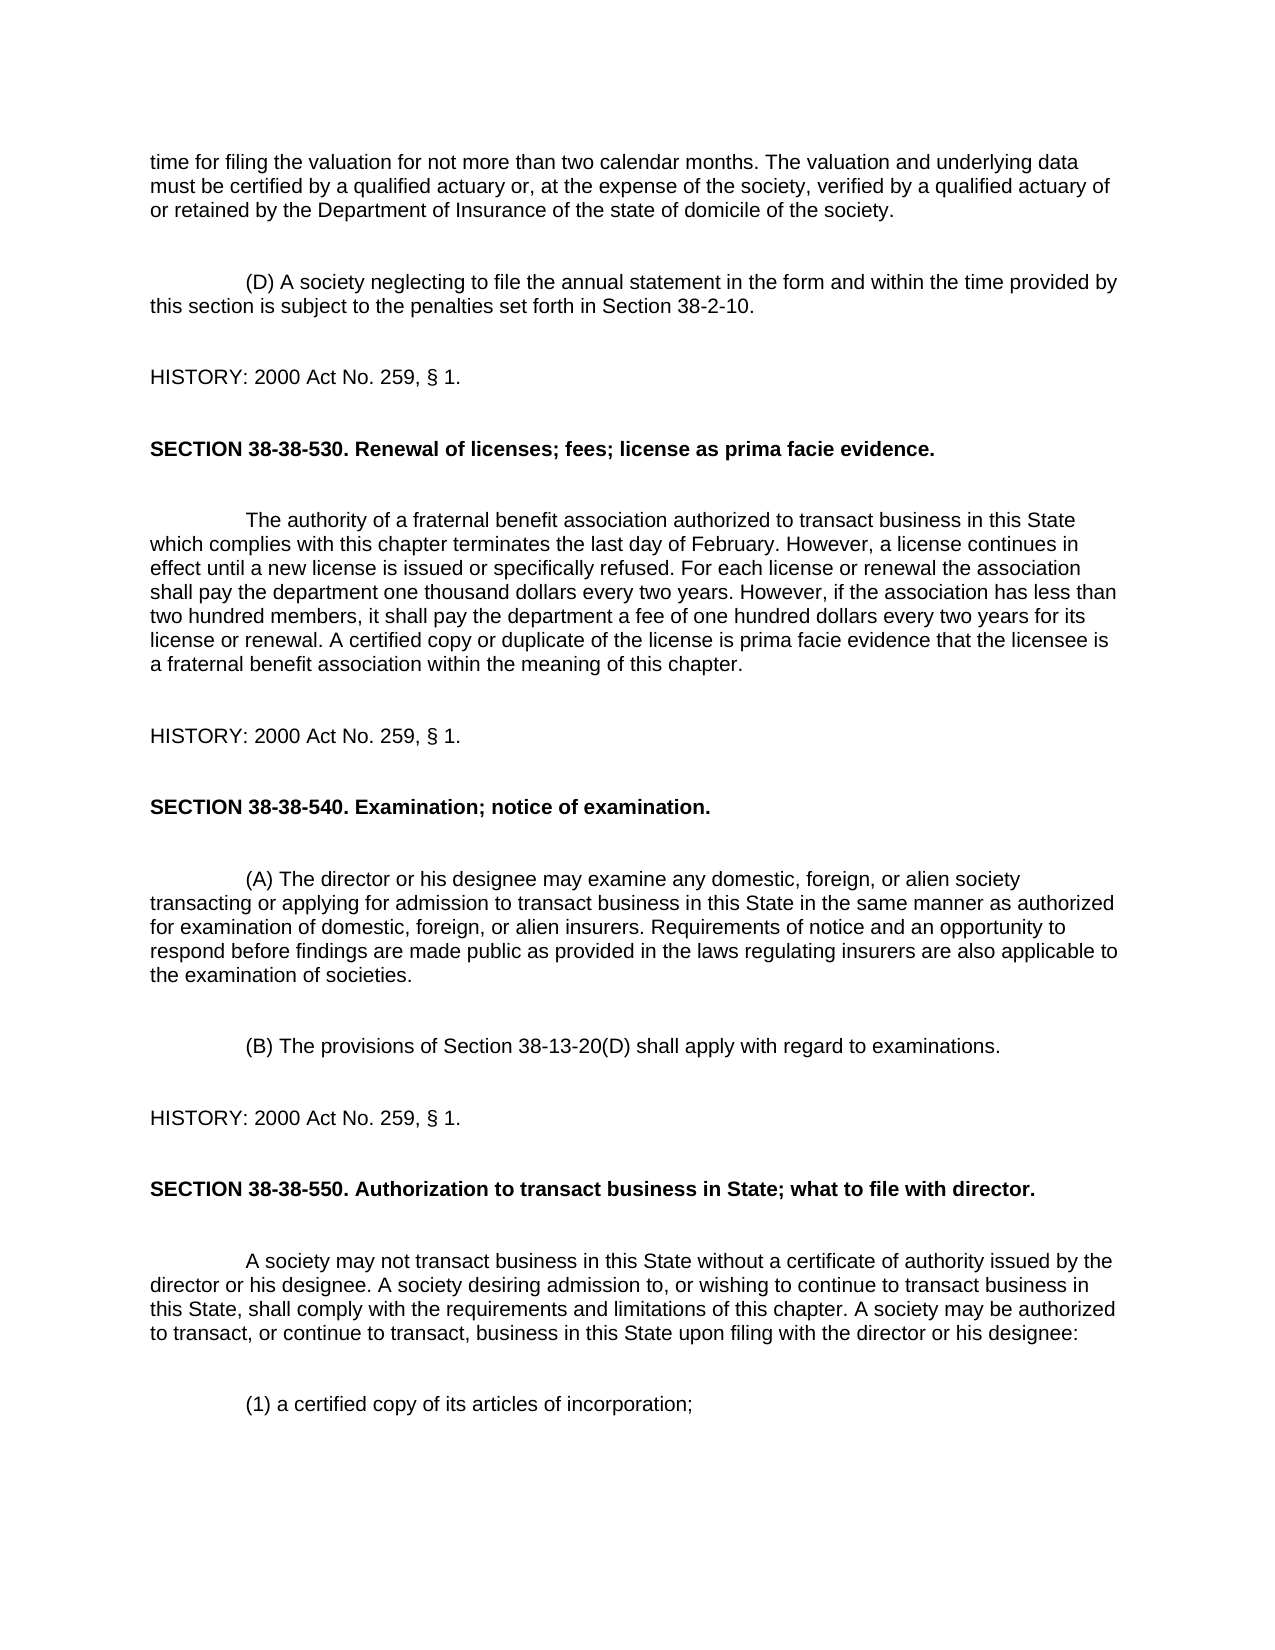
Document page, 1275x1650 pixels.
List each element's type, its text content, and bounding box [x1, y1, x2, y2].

text (D) A society neglecting to file the annual statement in the form and within the time provided by this section is subject to the penalties set forth in Section 38-2-10. [150, 269, 1125, 341]
text HISTORY: 2000 Act No. 259, § 1. [150, 1106, 1125, 1153]
text HISTORY: 2000 Act No. 259, § 1. [150, 723, 1125, 771]
text (B) The provisions of Section 38-13-20(D) shall apply with regard to examinations. [150, 1034, 1125, 1082]
text HISTORY: 2000 Act No. 259, § 1. [150, 365, 1125, 413]
text A society may not transact business in this State without a certificate of authority issued by the director or his designee. A society desiring admission to, or wishing to continue to transact business in this State, shall comply with the requirements and limitations of this chapter. A society may be authorized to transact, or continue to transact, business in this State upon filing with the director or his designee: [150, 1249, 1125, 1368]
text The authority of a fraternal benefit association authorized to transact business in this State which complies with this chapter terminates the last day of February. However, a license continues in effect until a new license is issued or specifically refused. For each license or renewal the association shall pay the department one thousand dollars every two years. However, if the association has less than two hundred members, it shall pay the department a fee of one hundred dollars every two years for its license or renewal. A certified copy or duplicate of the license is prima facie evidence that the licensee is a fraternal benefit association within the meaning of this chapter. [150, 508, 1125, 699]
text (1) a certified copy of its articles of incorporation; [150, 1392, 1125, 1440]
text (A) The director or his designee may examine any domestic, foreign, or alien society transacting or applying for admission to transact business in this State in the same manner as authorized for examination of domestic, foreign, or alien insurers. Requirements of notice and an opportunity to respond before findings are made public as provided in the laws regulating insurers are also applicable to the examination of societies. [150, 867, 1125, 1010]
text SECTION 38-38-540. Examination; notice of examination. [150, 795, 1125, 843]
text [150, 150, 1125, 246]
text SECTION 38-38-550. Authorization to transact business in State; what to file with director. [150, 1177, 1125, 1225]
text SECTION 38-38-530. Renewal of licenses; fees; license as prima facie evidence. [150, 437, 1125, 484]
